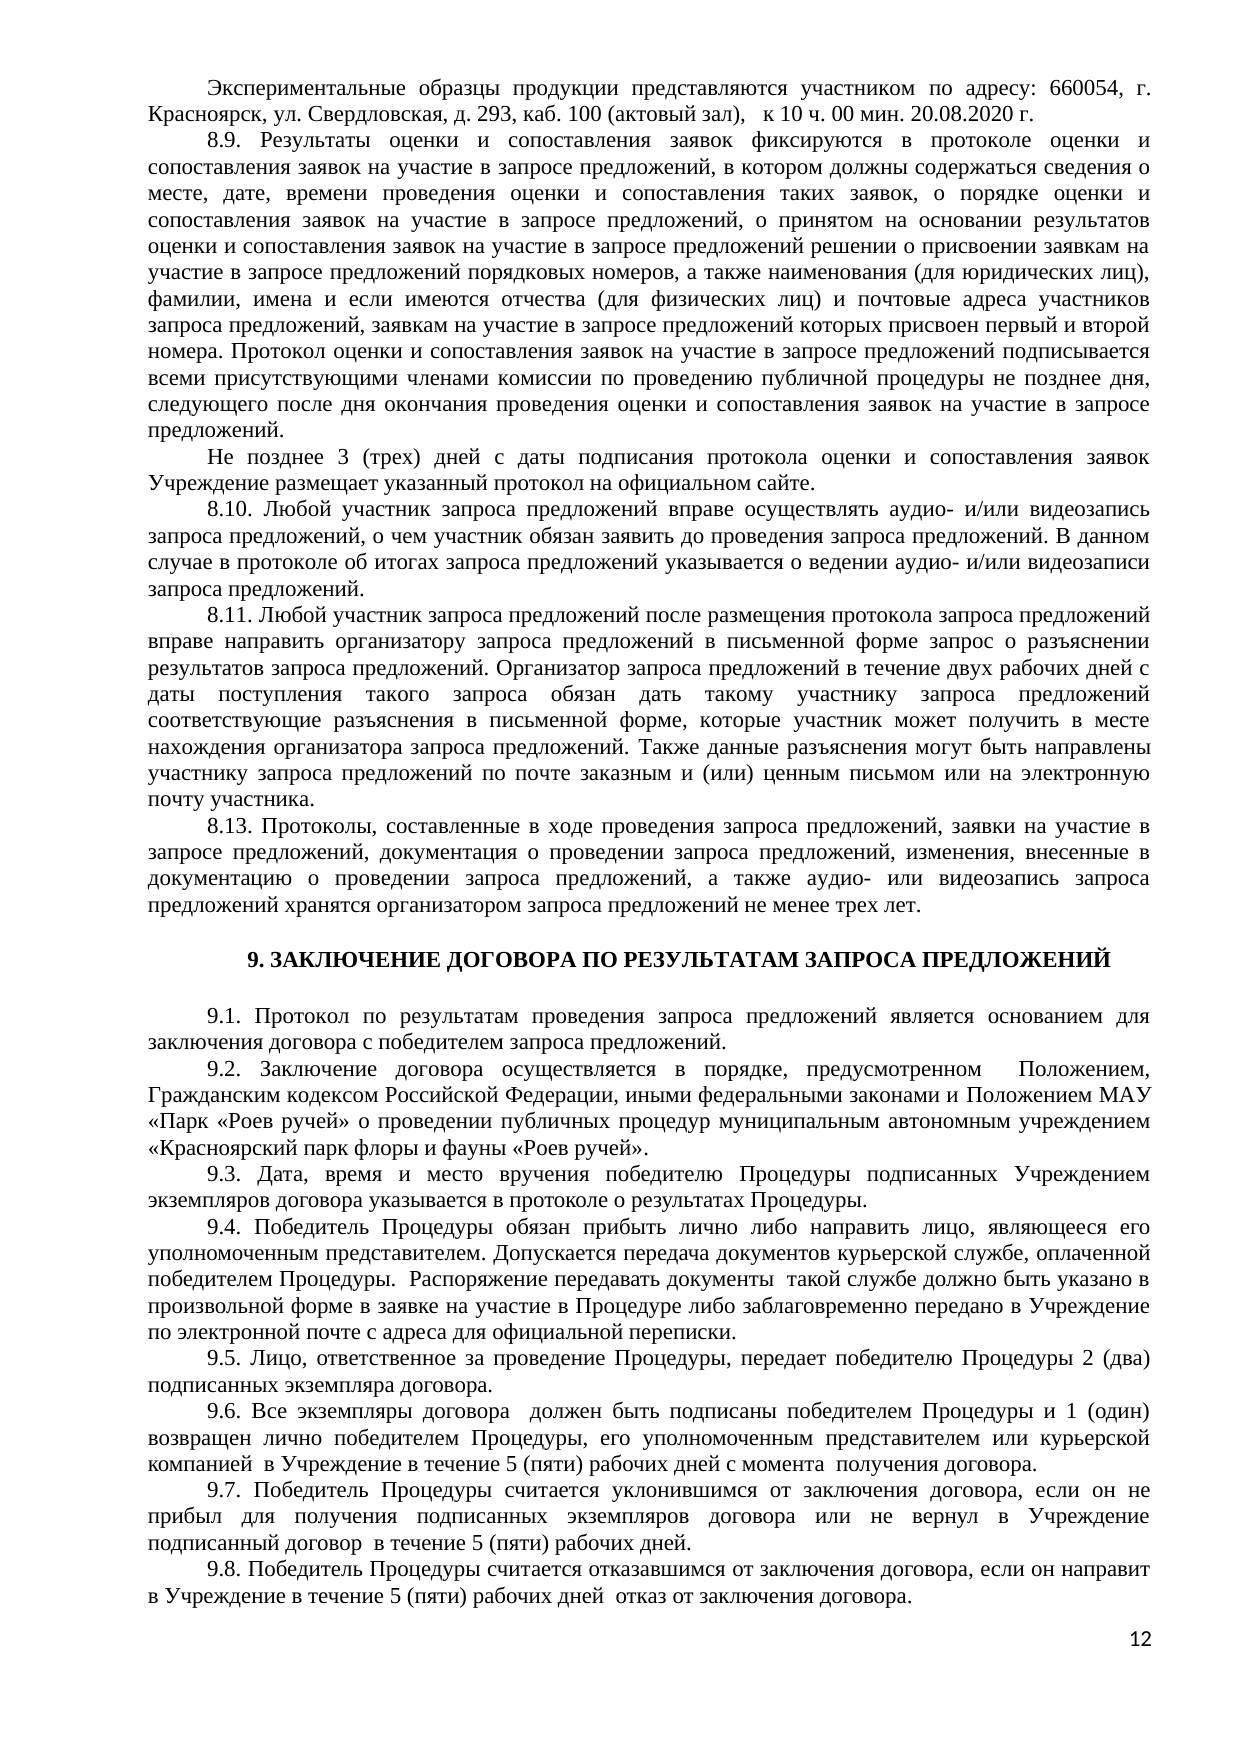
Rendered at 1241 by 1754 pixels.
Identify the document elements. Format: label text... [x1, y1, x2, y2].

text 9.5. Лицо, ответственное за проведение Процедуры, передает победителю Процедуры 2 (два) подписанных экземпляра договора. [148, 1344, 1152, 1397]
text 9. ЗАКЛЮЧЕНИЕ ДОГОВОРА ПО РЕЗУЛЬТАТАМ ЗАПРОСА ПРЕДЛОЖЕНИЙ [148, 946, 1152, 973]
text 9.8. Победитель Процедуры считается отказавшимся от заключения договора, если он направит в Учреждение в течение 5 (пяти) рабочих дней отказ от заключения договора. [148, 1555, 1152, 1608]
text 9.7. Победитель Процедуры считается уклонившимся от заключения договора, если он не прибыл для получения подписанных экземпляров договора или не вернул в Учреждение подписанный договор в течение 5 (пяти) рабочих дней. [148, 1476, 1152, 1555]
text 8.13. Протоколы, составленные в ходе проведения запроса предложений, заявки на участие в запросе предложений, документация о проведении запроса предложений, изменения, внесенные в документацию о проведении запроса предложений, а также аудио- или видеозапись запроса предложений хранятся организатором запроса предложений не менее трех лет. [148, 812, 1152, 917]
text 8.9. Результаты оценки и сопоставления заявок фиксируются в протоколе оценки и сопоставления заявок на участие в запросе предложений, в котором должны содержаться сведения о месте, дате, времени проведения оценки и сопоставления таких заявок, о порядке оценки и сопоставления заявок на участие в запросе предложений, о принятом на основании результатов оценки и сопоставления заявок на участие в запросе предложений решении о присвоении заявкам на участие в запросе предложений порядковых номеров, а также наименования (для юридических лиц), фамилии, имена и если имеются отчества (для физических лиц) и почтовые адреса участников запроса предложений, заявкам на участие в запросе предложений которых присвоен первый и второй номера. Протокол оценки и сопоставления заявок на участие в запросе предложений подписывается всеми присутствующими членами комиссии по проведению публичной процедуры не позднее дня, следующего после дня окончания проведения оценки и сопоставления заявок на участие в запросе предложений. [148, 127, 1152, 443]
text 8.11. Любой участник запроса предложений после размещения протокола запроса предложений вправе направить организатору запроса предложений в письменной форме запрос о разъяснении результатов запроса предложений. Организатор запроса предложений в течение двух рабочих дней с даты поступления такого запроса обязан дать такому участнику запроса предложений соответствующие разъяснения в письменной форме, которые участник может получить в месте нахождения организатора запроса предложений. Также данные разъяснения могут быть направлены участнику запроса предложений по почте заказным и (или) ценным письмом или на электронную почту участника. [148, 601, 1152, 812]
text 9.6. Все экземпляры договора должен быть подписаны победителем Процедуры и 1 (один) возвращен лично победителем Процедуры, его уполномоченным представителем или курьерской компанией в Учреждение в течение 5 (пяти) рабочих дней с момента получения договора. [148, 1397, 1152, 1476]
text 9.2. Заключение договора осуществляется в порядке, предусмотренном Положением, Гражданским кодексом Российской Федерации, иными федеральными законами и Положением МАУ «Парк «Роев ручей» о проведении публичных процедур муниципальным автономным учреждением «Красноярский парк флоры и фауны «Роев ручей». [148, 1054, 1152, 1160]
text 9.1. Протокол по результатам проведения запроса предложений является основанием для заключения договора с победителем запроса предложений. [148, 1002, 1152, 1054]
text 9.4. Победитель Процедуры обязан прибыть лично либо направить лицо, являющееся его уполномоченным представителем. Допускается передача документов курьерской службе, оплаченной победителем Процедуры. Распоряжение передавать документы такой службе должно быть указано в произвольной форме в заявке на участие в Процедуре либо заблаговременно передано в Учреждение по электронной почте с адреса для официальной переписки. [148, 1213, 1152, 1344]
text 8.10. Любой участник запроса предложений вправе осуществлять аудио- и/или видеозапись запроса предложений, о чем участник обязан заявить до проведения запроса предложений. В данном случае в протоколе об итогах запроса предложений указывается о ведении аудио- и/или видеозаписи запроса предложений. [148, 496, 1152, 601]
text 9.3. Дата, время и место вручения победителю Процедуры подписанных Учреждением экземпляров договора указывается в протоколе о результатах Процедуры. [148, 1160, 1152, 1213]
text Не позднее 3 (трех) дней с даты подписания протокола оценки и сопоставления заявок Учреждение размещает указанный протокол на официальном сайте. [148, 443, 1152, 496]
text Экспериментальные образцы продукции представляются участником по адресу: 660054, г. Красноярск, ул. Свердловская, д. 293, каб. 100 (актовый зал), к 10 ч. 00 мин. 20.08.2020 г. [148, 74, 1152, 127]
